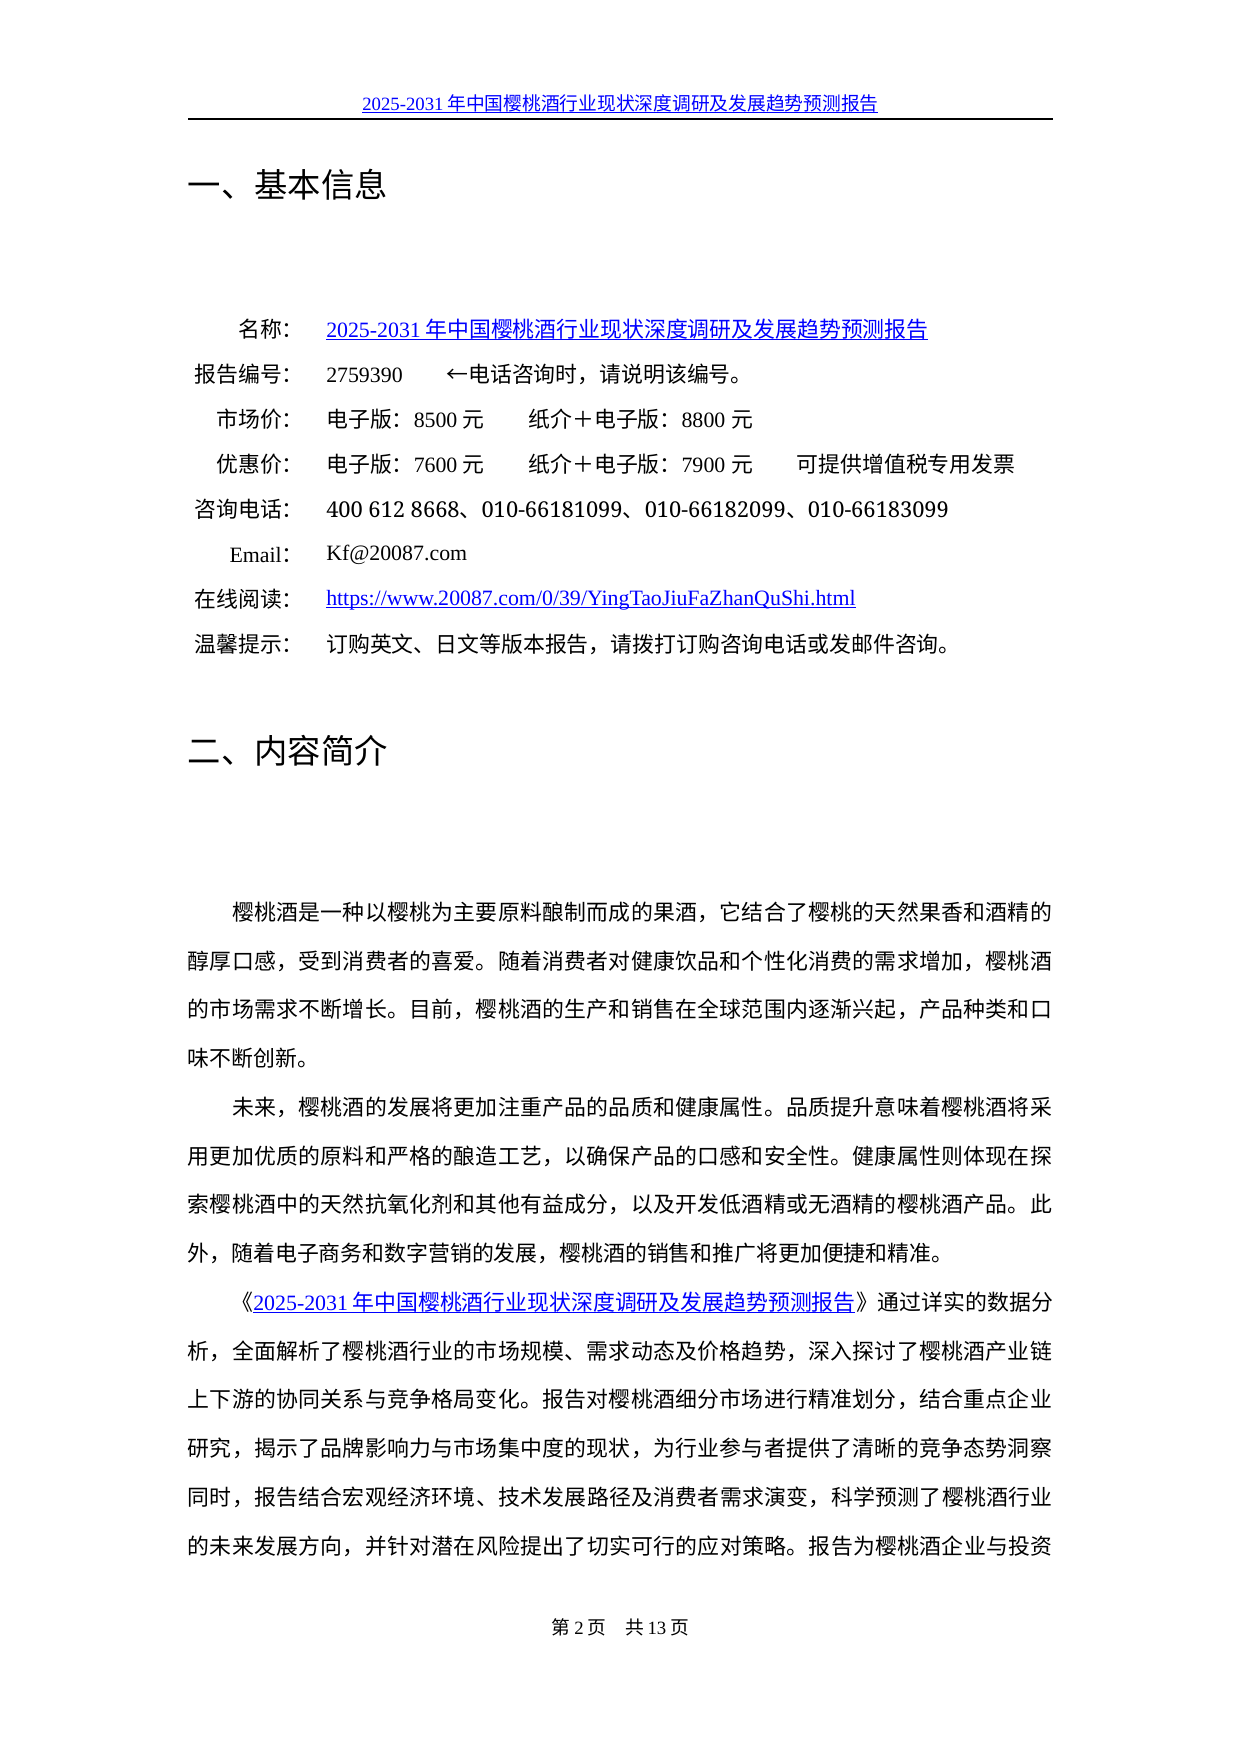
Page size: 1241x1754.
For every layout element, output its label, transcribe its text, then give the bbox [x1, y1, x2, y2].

table_cell 订购英文、日文等版本报告，请拨打订购咨询电话或发邮件咨询。 [315, 627, 1073, 672]
table_cell [315, 582, 1073, 627]
table_header 名称： [167, 312, 315, 357]
title 一、基本信息 [187, 150, 1053, 215]
table_header 2025-2031年中国樱桃酒行业现状深度调研及发展趋势预测报告 [315, 312, 1073, 357]
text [187, 894, 1053, 1561]
table_cell 优惠价： [167, 447, 315, 492]
table_cell 报告编号： [167, 357, 315, 402]
table_cell 咨询电话： [167, 492, 315, 537]
table_cell 电子版：7600 元 纸介＋电子版：7900 元 可提供增值税专用发票 [315, 447, 1073, 492]
title 二、内容简介 [187, 717, 1053, 782]
table_cell 温馨提示： [167, 627, 315, 672]
table_cell 2759390 ←电话咨询时，请说明该编号。 [315, 357, 1073, 402]
table_cell 市场价： [167, 402, 315, 447]
table_cell 400 612 8668、010-66181099、010-66182099、010-66183099 [315, 492, 1073, 537]
table_cell Kf@20087.com [315, 537, 1073, 582]
table_cell Email： [167, 537, 315, 582]
table_cell 在线阅读： [167, 582, 315, 627]
table_cell 电子版：8500 元 纸介＋电子版：8800 元 [315, 402, 1073, 447]
